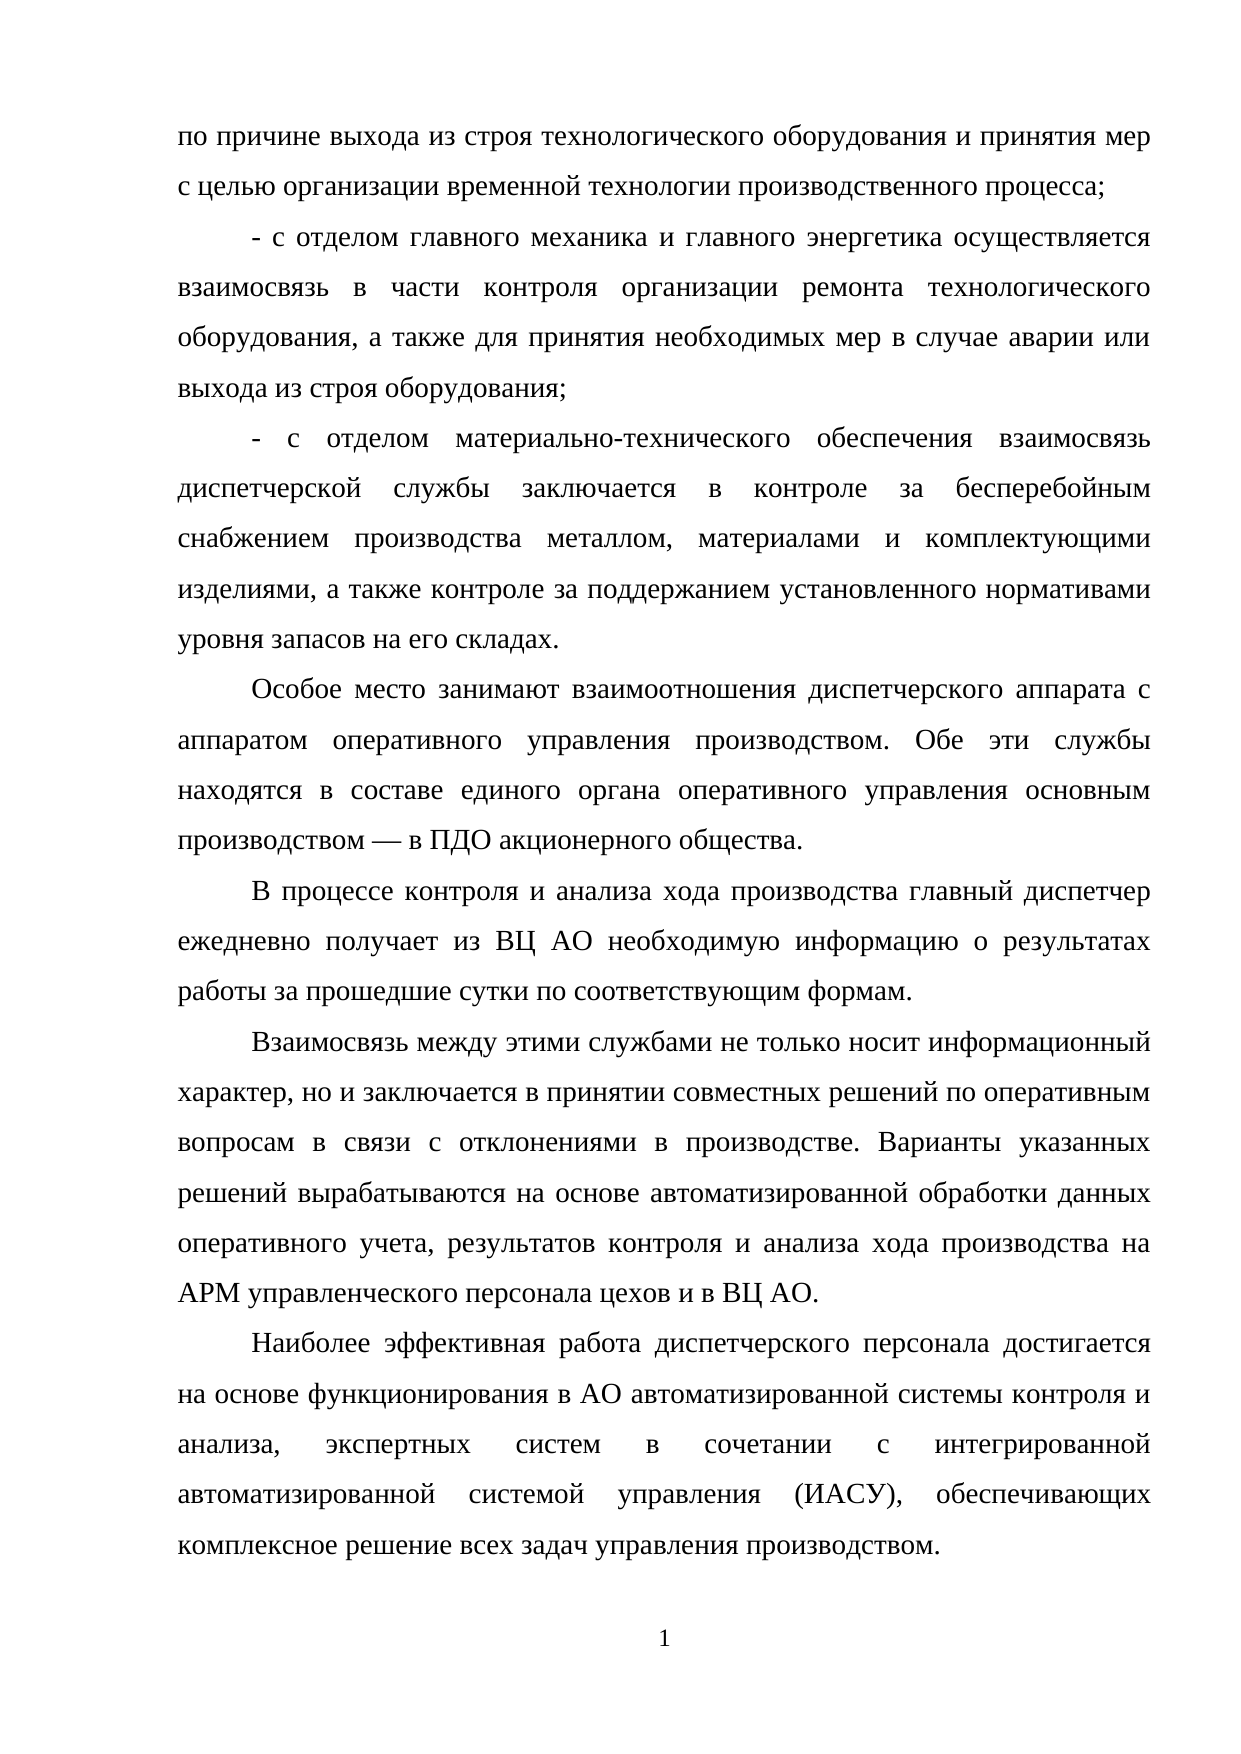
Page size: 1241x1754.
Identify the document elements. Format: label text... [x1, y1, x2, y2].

text Особое место занимают взаимоотношения диспетчерского аппарата с аппаратом оперативного управления производством. Обе эти службы находятся в составе единого органа оперативного управления основным производством — в ПДО акционерного общества. [177, 672, 1152, 856]
text - с отделом материально-технического обеспечения взаимосвязь диспетчерской службы заключается в контроле за бесперебойным снабжением производства металлом, материалами и комплектующими изделиями, а также контроле за поддержанием установленного нормативами уровня запасов на его складах. [177, 420, 1152, 655]
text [177, 118, 1152, 202]
text - с отделом главного механика и главного энергетика осуществляется взаимосвязь в части контроля организации ремонта технологического оборудования, а также для принятия необходимых мер в случае аварии или выхода из строя оборудования; [177, 219, 1152, 403]
text Наиболее эффективная работа диспетчерского персонала достигается на основе функционирования в АО автоматизированной системы контроля и анализа, экспертных систем в сочетании с интегрированной автоматизированной системой управления (ИАСУ), обеспечивающих комплексное решение всех задач управления производством. [177, 1326, 1152, 1560]
text В процессе контроля и анализа хода производства главный диспетчер ежедневно получает из ВЦ АО необходимую информацию о результатах работы за прошедшие сутки по соответствующим формам. [177, 873, 1152, 1007]
text Взаимосвязь между этими службами не только носит информационный характер, но и заключается в принятии совместных решений по оперативным вопросам в связи с отклонениями в производстве. Варианты указанных решений вырабатываются на основе автоматизированной обработки данных оперативного учета, результатов контроля и анализа хода производства на АРМ управленческого персонала цехов и в ВЦ АО. [177, 1024, 1152, 1309]
